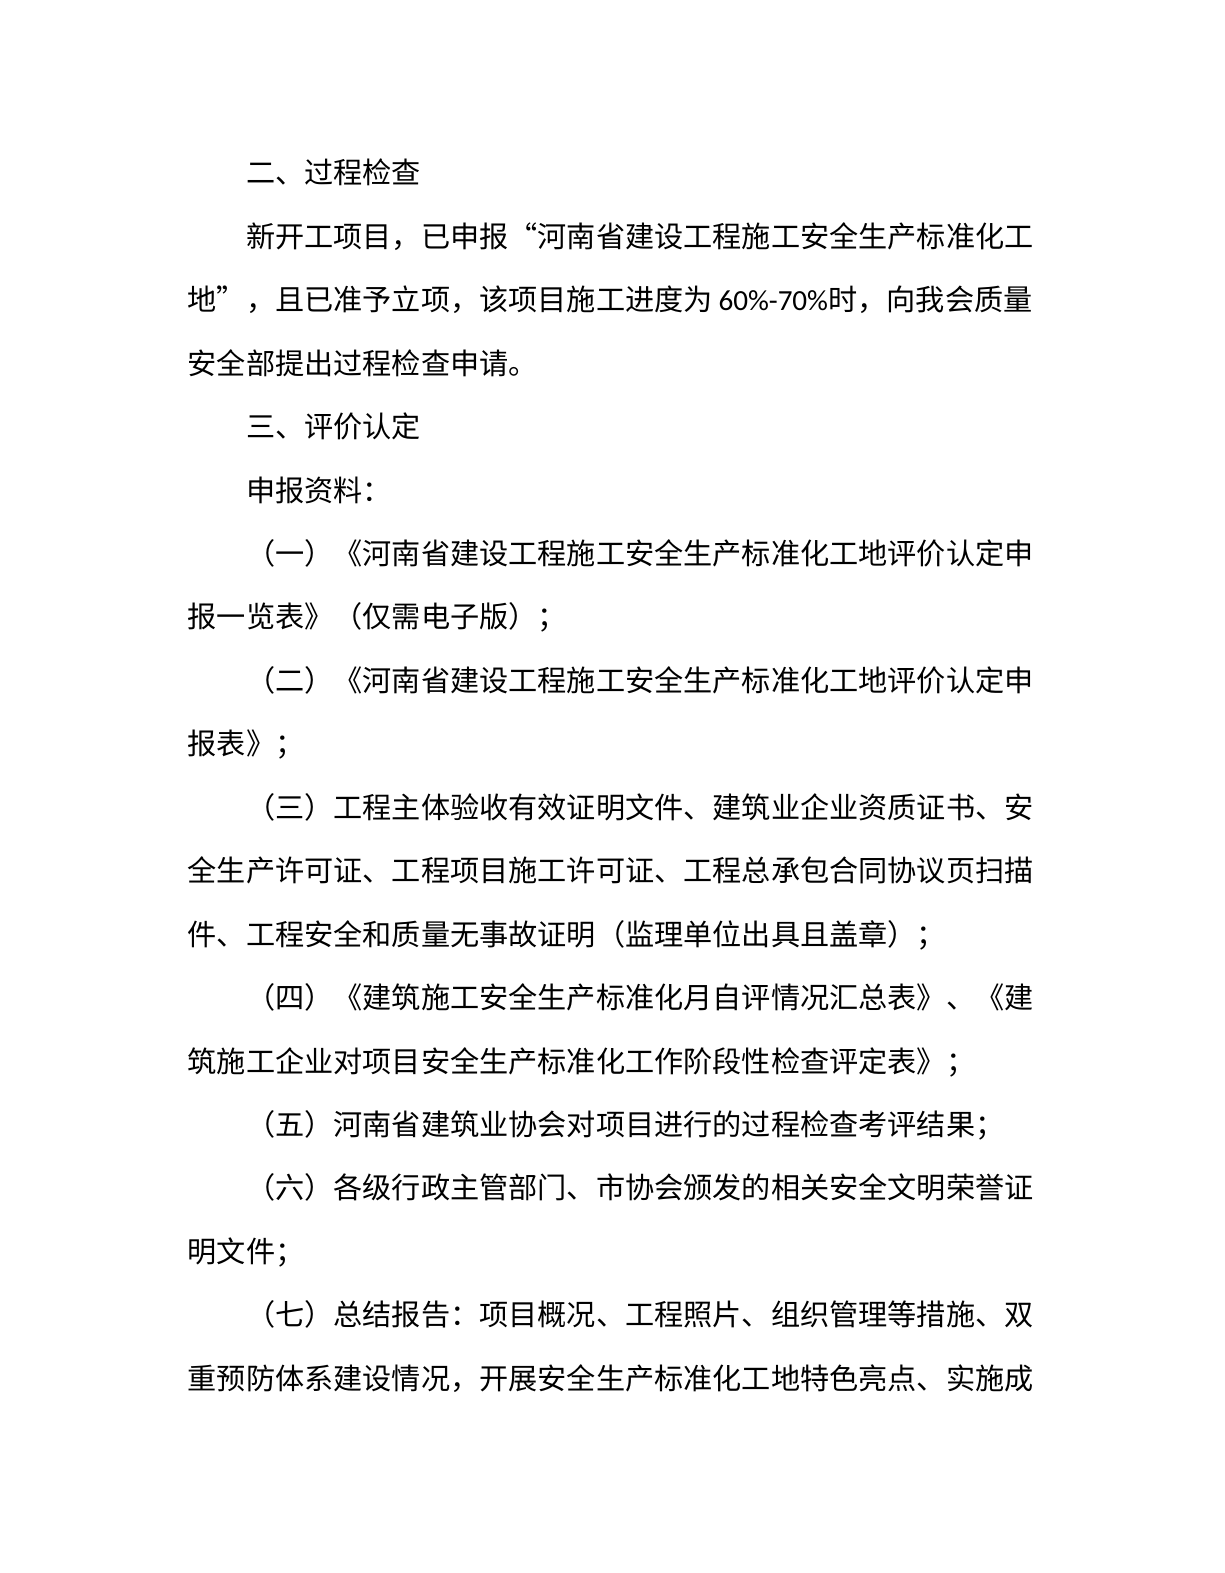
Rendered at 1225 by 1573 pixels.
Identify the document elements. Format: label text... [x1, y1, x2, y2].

text 二、过程检查 [187, 150, 1037, 192]
text 三、评价认定 [187, 404, 1037, 446]
text （六）各级行政主管部门、市协会颁发的相关安全文明荣誉证明文件； [187, 1165, 1037, 1271]
text （五）河南省建筑业协会对项目进行的过程检查考评结果； [187, 1102, 1037, 1144]
text 新开工项目，已申报“河南省建设工程施工安全生产标准化工地”，且已准予立项，该项目施工进度为60%-70%时，向我会质量安全部提出过程检查申请。 [187, 213, 1037, 383]
text （三）工程主体验收有效证明文件、建筑业企业资质证书、安全生产许可证、工程项目施工许可证、工程总承包合同协议页扫描件、工程安全和质量无事故证明（监理单位出具且盖章）； [187, 784, 1037, 953]
text （二）《河南省建设工程施工安全生产标准化工地评价认定申报表》； [187, 657, 1037, 763]
text 申报资料： [187, 467, 1037, 509]
text （四）《建筑施工安全生产标准化月自评情况汇总表》、《建筑施工企业对项目安全生产标准化工作阶段性检查评定表》； [187, 975, 1037, 1080]
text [187, 1292, 1037, 1398]
text （一）《河南省建设工程施工安全生产标准化工地评价认定申报一览表》（仅需电子版）； [187, 531, 1037, 636]
